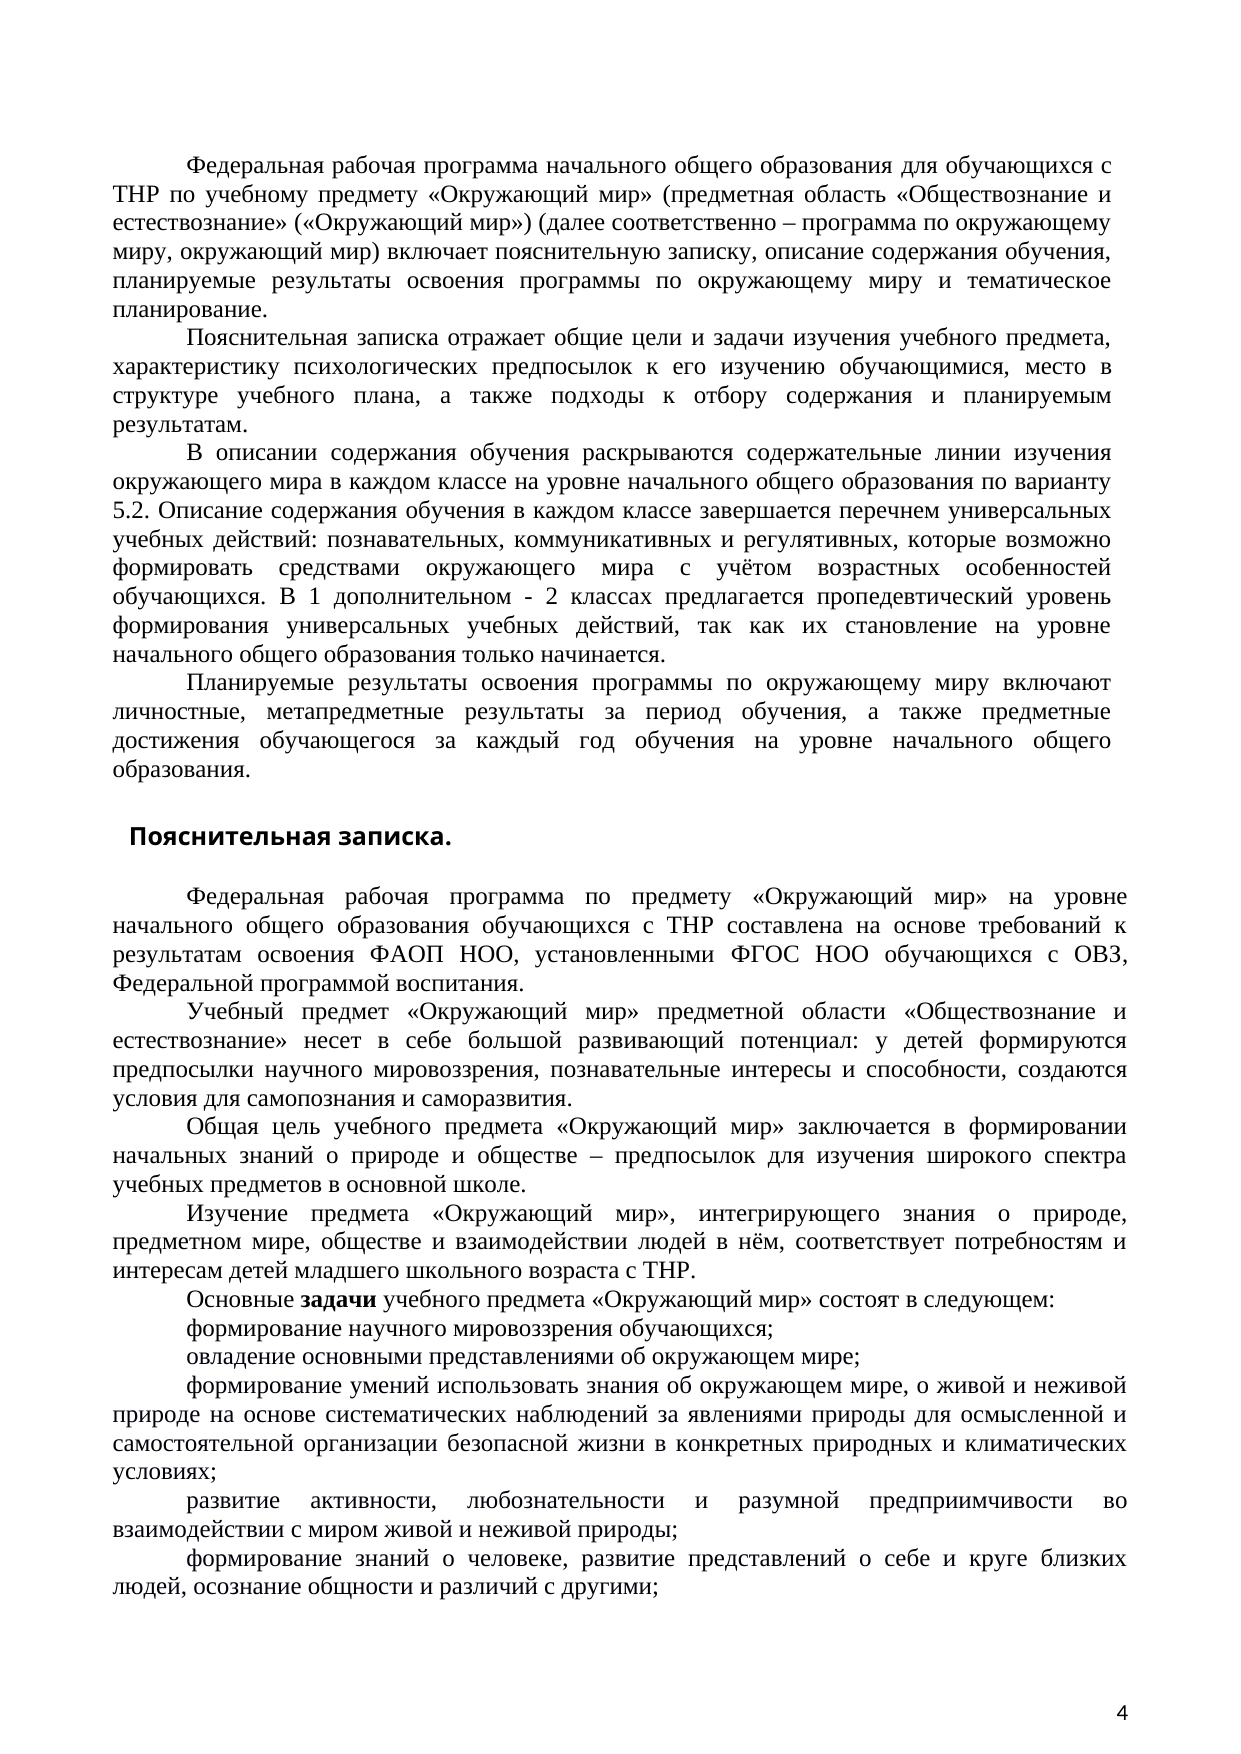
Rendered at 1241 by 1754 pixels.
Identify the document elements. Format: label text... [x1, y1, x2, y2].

list овладение основными представлениями об окружающем мире; [112, 1341, 1128, 1370]
text Изучение предмета «Окружающий мир», интегрирующего знания о природе, предметном мире, обществе и взаимодействии людей в нём, соответствует потребностям и интересам детей младшего школьного возраста с ТНР. [112, 1198, 1128, 1284]
text Планируемые результаты освоения программы по окружающему миру включают личностные, метапредметные результаты за период обучения, а также предметные достижения обучающегося за каждый год обучения на уровне начального общего образования. [112, 667, 1112, 782]
text Пояснительная записка отражает общие цели и задачи изучения учебного предмета, характеристику психологических предпосылок к его изучению обучающимися, место в структуре учебного плана, а также подходы к отбору содержания и планируемым результатам. [112, 322, 1112, 437]
list формирование умений использовать знания об окружающем мире, о живой и неживой природе на основе систематических наблюдений за явлениями природы для осмысленной и самостоятельной организации безопасной жизни в конкретных природных и климатических условиях; [112, 1370, 1128, 1485]
text Общая цель учебного предмета «Окружающий мир» заключается в формировании начальных знаний о природе и обществе – предпосылок для изучения широкого спектра учебных предметов в основной школе. [112, 1111, 1128, 1198]
text Федеральная рабочая программа начального общего образования для обучающихся с ТНР по учебному предмету «Окружающий мир» (предметная область «Обществознание и естествознание» («Окружающий мир») (далее соответственно – программа по окружающему миру, окружающий мир) включает пояснительную записку, описание содержания обучения, планируемые результаты освоения программы по окружающему миру и тематическое планирование. [112, 150, 1112, 322]
subtitle Пояснительная записка. [129, 819, 1128, 853]
list развитие активности, любознательности и разумной предприимчивости во взаимодействии с миром живой и неживой природы; [112, 1485, 1128, 1543]
text В описании содержания обучения раскрываются содержательные линии изучения окружающего мира в каждом классе на уровне начального общего образования по варианту 5.2. Описание содержания обучения в каждом классе завершается перечнем универсальных учебных действий: познавательных, коммуникативных и регулятивных, которые возможно формировать средствами окружающего мира с учётом возрастных особенностей обучающихся. В 1 дополнительном - 2 классах предлагается пропедевтический уровень формирования универсальных учебных действий, так как их становление на уровне начального общего образования только начинается. [112, 437, 1112, 667]
text Основные задачи учебного предмета «Окружающий мир» состоят в следующем: [112, 1284, 1128, 1313]
text Федеральная рабочая программа по предмету «Окружающий мир» на уровне начального общего образования обучающихся с ТНР составлена на основе требований к результатам освоения ФАОП НОО, установленными ФГОС НОО обучающихся с ОВЗ, Федеральной программой воспитания. [112, 881, 1128, 996]
text Учебный предмет «Окружающий мир» предметной области «Обществознание и естествознание» несет в себе большой развивающий потенциал: у детей формируются предпосылки научного мировоззрения, познавательные интересы и способности, создаются условия для самопознания и саморазвития. [112, 996, 1128, 1111]
list формирование научного мировоззрения обучающихся; [112, 1313, 1128, 1341]
list формирование знаний о человеке, развитие представлений о себе и круге близких людей, осознание общности и различий с другими; [112, 1543, 1128, 1600]
